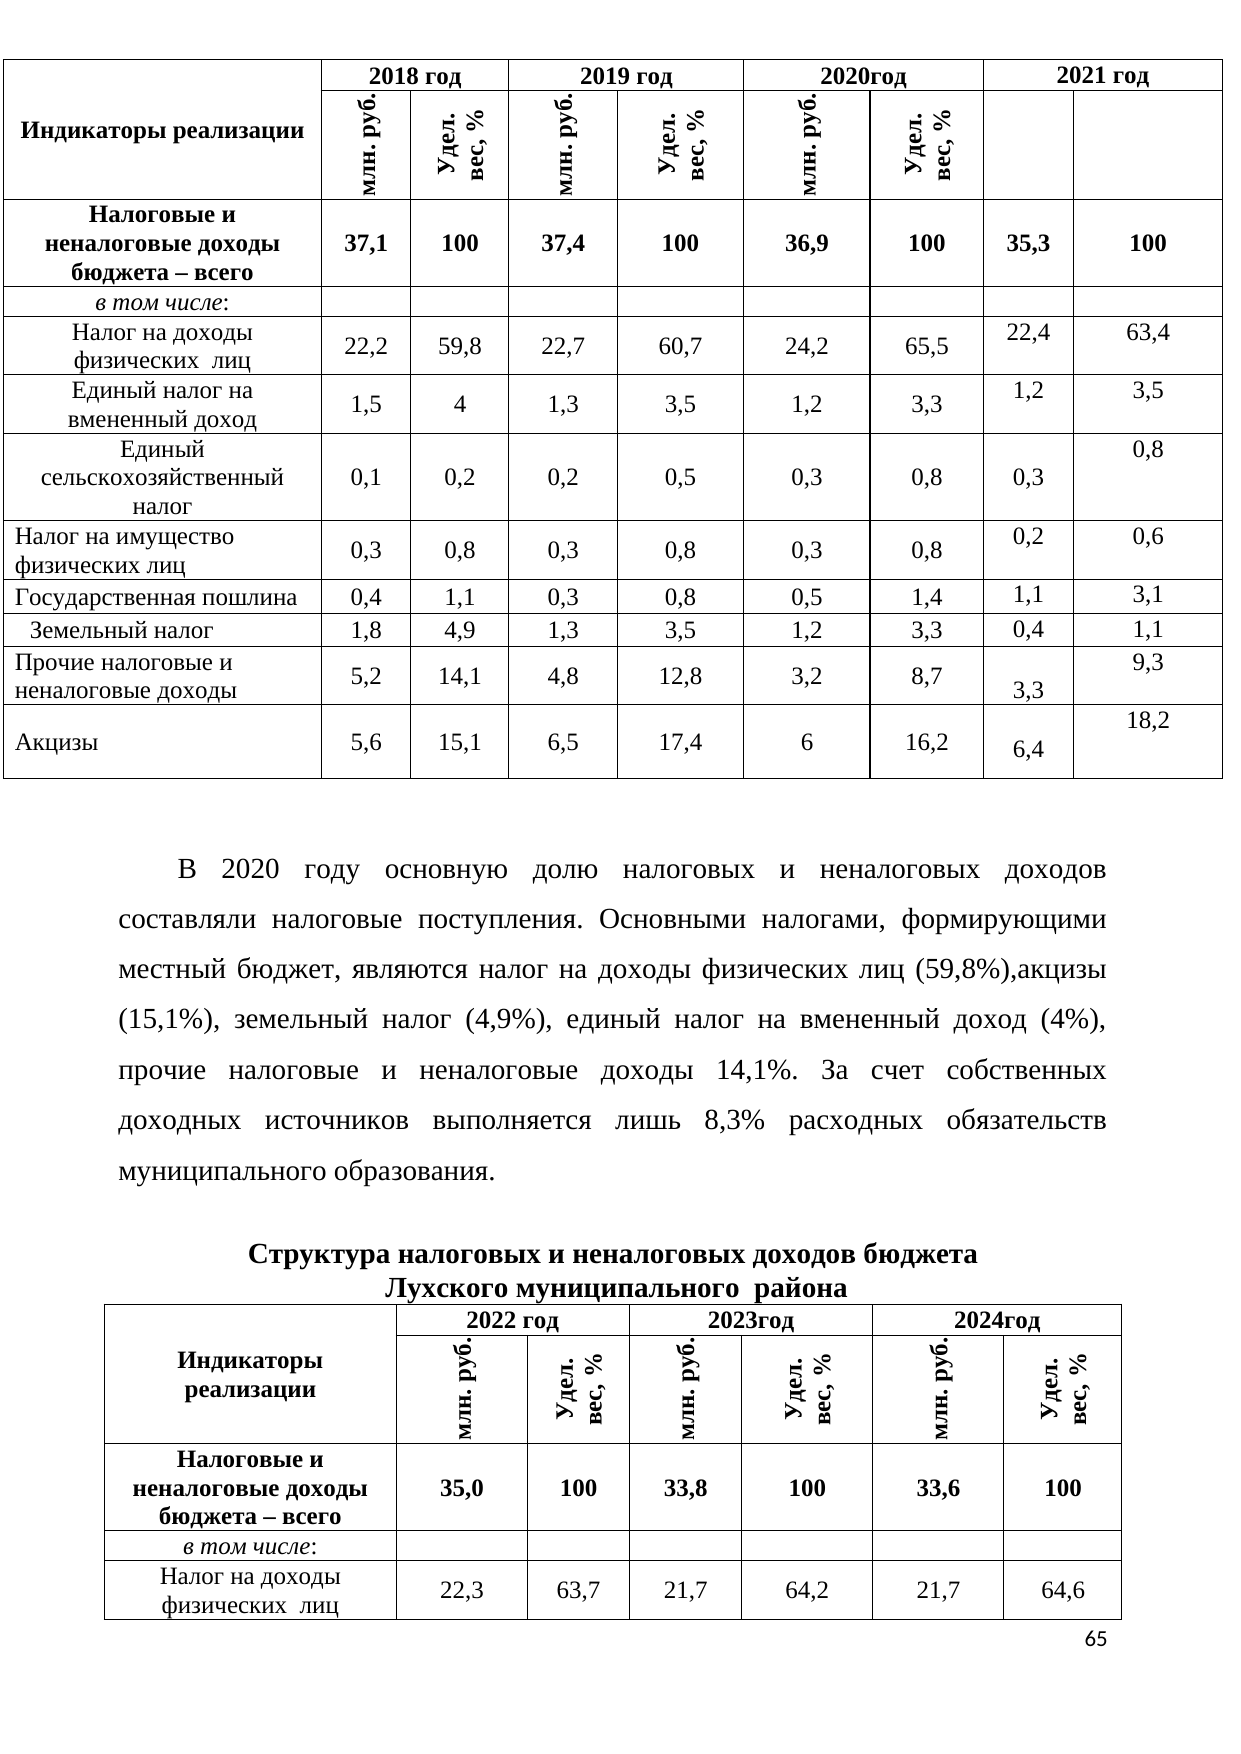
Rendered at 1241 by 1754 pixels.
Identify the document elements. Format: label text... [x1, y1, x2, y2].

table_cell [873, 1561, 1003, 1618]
table_cell 24,2 [744, 317, 869, 374]
table_cell 0,3 [744, 434, 869, 520]
table_cell 0,2 [984, 521, 1073, 578]
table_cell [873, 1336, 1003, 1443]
table_cell 14,1 [411, 647, 508, 704]
table_cell Налог на имущество физических лиц [4, 521, 321, 578]
table_cell [1074, 287, 1222, 316]
table_cell 100 [411, 200, 508, 286]
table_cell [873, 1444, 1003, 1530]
table_header 2020год [744, 60, 983, 90]
table_cell Государственная пошлина [4, 580, 321, 613]
table_cell [509, 287, 617, 316]
table_cell 0,3 [509, 521, 617, 578]
table_cell 1,1 [1074, 614, 1222, 646]
table_cell млн. руб. [509, 91, 617, 198]
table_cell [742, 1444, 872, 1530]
table_cell 1,8 [322, 614, 410, 646]
table_cell 5,6 [322, 705, 410, 778]
table_header 2024год [873, 1305, 1121, 1335]
table_cell 1,1 [984, 580, 1073, 613]
table_cell Налоговые и неналоговые доходы бюджета – всего [4, 200, 321, 286]
table_cell 22,2 [322, 317, 410, 374]
table_cell 0,1 [322, 434, 410, 520]
table_cell 59,8 [411, 317, 508, 374]
table_cell 0,8 [871, 521, 983, 578]
table_cell 3,5 [618, 614, 743, 646]
table_cell 3,3 [984, 647, 1073, 704]
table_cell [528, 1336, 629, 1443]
table_header 2018 год [322, 60, 508, 90]
table_cell 6,5 [509, 705, 617, 778]
table_cell 5,2 [322, 647, 410, 704]
table_cell млн. руб. [322, 91, 410, 198]
table_cell 1,1 [411, 580, 508, 613]
table_cell 0,8 [1074, 434, 1222, 520]
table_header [105, 1305, 396, 1443]
table_cell 15,1 [411, 705, 508, 778]
table_cell 1,2 [744, 614, 869, 646]
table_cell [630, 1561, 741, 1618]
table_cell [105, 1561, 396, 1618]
table_cell [984, 91, 1073, 198]
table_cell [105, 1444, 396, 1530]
table_cell 65,5 [871, 317, 983, 374]
table_cell 0,8 [871, 434, 983, 520]
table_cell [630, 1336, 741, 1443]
table_cell 0,3 [984, 434, 1073, 520]
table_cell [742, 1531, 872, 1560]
table_cell 8,7 [871, 647, 983, 704]
table_cell 1,2 [744, 375, 869, 433]
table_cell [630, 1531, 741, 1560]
table_cell Удел. вес, % [871, 91, 983, 198]
table_cell 0,6 [1074, 521, 1222, 578]
table_cell 0,2 [509, 434, 617, 520]
table_cell 4 [411, 375, 508, 433]
table_cell 17,4 [618, 705, 743, 778]
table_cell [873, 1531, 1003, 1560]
table_cell Единый налог на вмененный доход [4, 375, 321, 433]
table_header 2019 год [509, 60, 743, 90]
table_cell 63,4 [1074, 317, 1222, 374]
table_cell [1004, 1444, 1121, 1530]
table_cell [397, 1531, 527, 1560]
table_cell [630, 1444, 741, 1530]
table_cell 3,2 [744, 647, 869, 704]
table_cell 100 [871, 200, 983, 286]
table_cell [322, 287, 410, 316]
table_cell 6 [744, 705, 869, 778]
table_cell 1,2 [984, 375, 1073, 433]
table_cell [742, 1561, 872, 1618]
table_cell Удел. вес, % [411, 91, 508, 198]
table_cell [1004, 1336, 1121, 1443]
table_header 2023год [630, 1305, 872, 1335]
table_cell 0,8 [618, 580, 743, 613]
table_cell 100 [1074, 200, 1222, 286]
table_cell 6,4 [984, 705, 1073, 778]
table_cell 0,4 [322, 580, 410, 613]
table_cell 1,3 [509, 375, 617, 433]
table_cell 22,7 [509, 317, 617, 374]
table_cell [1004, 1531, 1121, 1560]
table_cell Единый сельскохозяйственный налог [4, 434, 321, 520]
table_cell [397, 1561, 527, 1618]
table_cell 4,9 [411, 614, 508, 646]
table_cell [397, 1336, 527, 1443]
table_cell 100 [618, 200, 743, 286]
table_header 2021 год [984, 60, 1222, 90]
table_cell 18,2 [1074, 705, 1222, 778]
table_cell 35,3 [984, 200, 1073, 286]
table_cell 37,4 [509, 200, 617, 286]
table_cell 3,5 [618, 375, 743, 433]
table_cell 1,3 [509, 614, 617, 646]
table_cell 12,8 [618, 647, 743, 704]
table_cell [984, 287, 1073, 316]
table_cell 0,3 [744, 521, 869, 578]
table_cell 0,3 [509, 580, 617, 613]
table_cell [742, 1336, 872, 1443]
table_cell [411, 287, 508, 316]
table_cell Удел. вес, % [618, 91, 743, 198]
table_cell 3,3 [871, 614, 983, 646]
table_cell 1,4 [871, 580, 983, 613]
table_cell Акцизы [4, 705, 321, 778]
table_cell Земельный налог [4, 614, 321, 646]
table_cell 36,9 [744, 200, 869, 286]
table_header Индикаторы реализации [4, 60, 321, 198]
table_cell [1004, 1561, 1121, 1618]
table_cell 0,5 [744, 580, 869, 613]
table_cell [618, 287, 743, 316]
table_cell 0,5 [618, 434, 743, 520]
text Структура налоговых и неналоговых доходов бюджета [118, 1236, 1107, 1270]
table_cell 0,4 [984, 614, 1073, 646]
table_cell 22,4 [984, 317, 1073, 374]
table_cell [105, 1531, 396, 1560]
table_cell 0,3 [322, 521, 410, 578]
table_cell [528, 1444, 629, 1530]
table_cell млн. руб. [744, 91, 869, 198]
text В 2020 году основную долю налоговых и неналоговых доходов составляли налоговые поступления. Основными налогами, формирующими местный бюджет, являются налог на доходы физических лиц (59,8%),акцизы (15,1%), земельный налог (4,9%), единый налог на вмененный доход (4%), прочие налоговые и неналоговые доходы 14,1%. За счет собственных доходных источников выполняется лишь 8,3% расходных обязательств муниципального образования. [118, 851, 1107, 1186]
table_cell 16,2 [871, 705, 983, 778]
table_cell 0,2 [411, 434, 508, 520]
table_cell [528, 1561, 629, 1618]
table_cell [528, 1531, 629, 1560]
table_header 2022 год [397, 1305, 629, 1335]
table_cell 4,8 [509, 647, 617, 704]
table_cell Прочие налоговые и неналоговые доходы [4, 647, 321, 704]
table_cell 1,5 [322, 375, 410, 433]
table_cell Налог на доходы физических лиц [4, 317, 321, 374]
table_cell 0,8 [618, 521, 743, 578]
table_cell 37,1 [322, 200, 410, 286]
table_cell 3,5 [1074, 375, 1222, 433]
table_cell 3,3 [871, 375, 983, 433]
table_cell 3,1 [1074, 580, 1222, 613]
table_cell 9,3 [1074, 647, 1222, 704]
table_cell 0,8 [411, 521, 508, 578]
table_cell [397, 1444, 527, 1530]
text Лухского муниципального района [118, 1270, 1107, 1303]
table_cell [871, 287, 983, 316]
table_cell в том числе: [4, 287, 321, 316]
table_cell [744, 287, 869, 316]
table_cell [1074, 91, 1222, 198]
table_cell 60,7 [618, 317, 743, 374]
